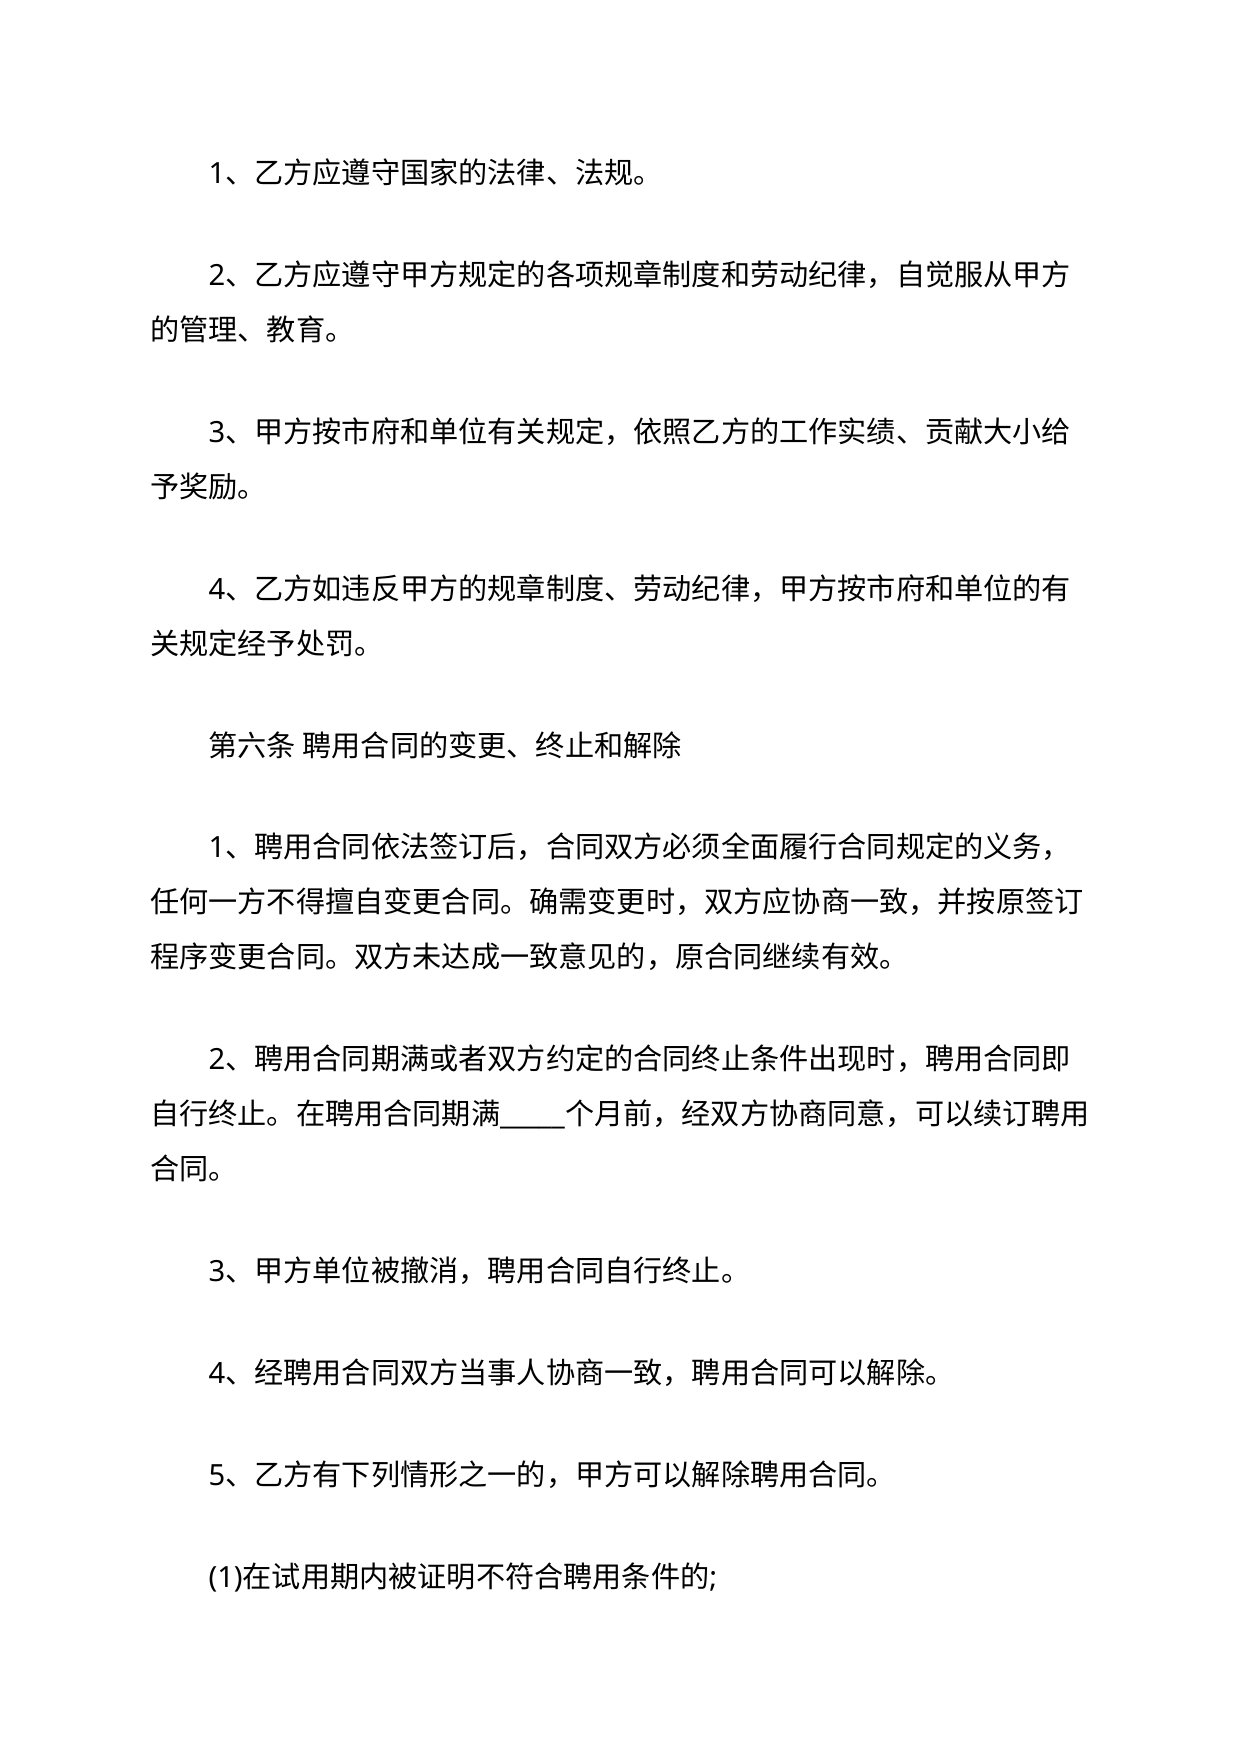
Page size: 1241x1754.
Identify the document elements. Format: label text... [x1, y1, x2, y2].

text 第六条 聘用合同的变更、终止和解除 [150, 722, 1090, 764]
text 3、甲方按市府和单位有关规定，依照乙方的工作实绩、贡献大小给予奖励。 [150, 409, 1090, 506]
text 4、乙方如违反甲方的规章制度、劳动纪律，甲方按市府和单位的有关规定经予处罚。 [150, 566, 1090, 663]
text 2、乙方应遵守甲方规定的各项规章制度和劳动纪律，自觉服从甲方的管理、教育。 [150, 252, 1090, 349]
text 2、聘用合同期满或者双方约定的合同终止条件出现时，聘用合同即自行终止。在聘用合同期满_____个月前，经双方协商同意，可以续订聘用合同。 [150, 1036, 1090, 1188]
text 1、乙方应遵守国家的法律、法规。 [150, 150, 1090, 192]
text 1、聘用合同依法签订后，合同双方必须全面履行合同规定的义务，任何一方不得擅自变更合同。确需变更时，双方应协商一致，并按原签订程序变更合同。双方未达成一致意见的，原合同继续有效。 [150, 824, 1090, 976]
text 4、经聘用合同双方当事人协商一致，聘用合同可以解除。 [150, 1349, 1090, 1392]
text (1)在试用期内被证明不符合聘用条件的; [150, 1553, 1090, 1596]
text 5、乙方有下列情形之一的，甲方可以解除聘用合同。 [150, 1451, 1090, 1494]
text 3、甲方单位被撤消，聘用合同自行终止。 [150, 1247, 1090, 1290]
